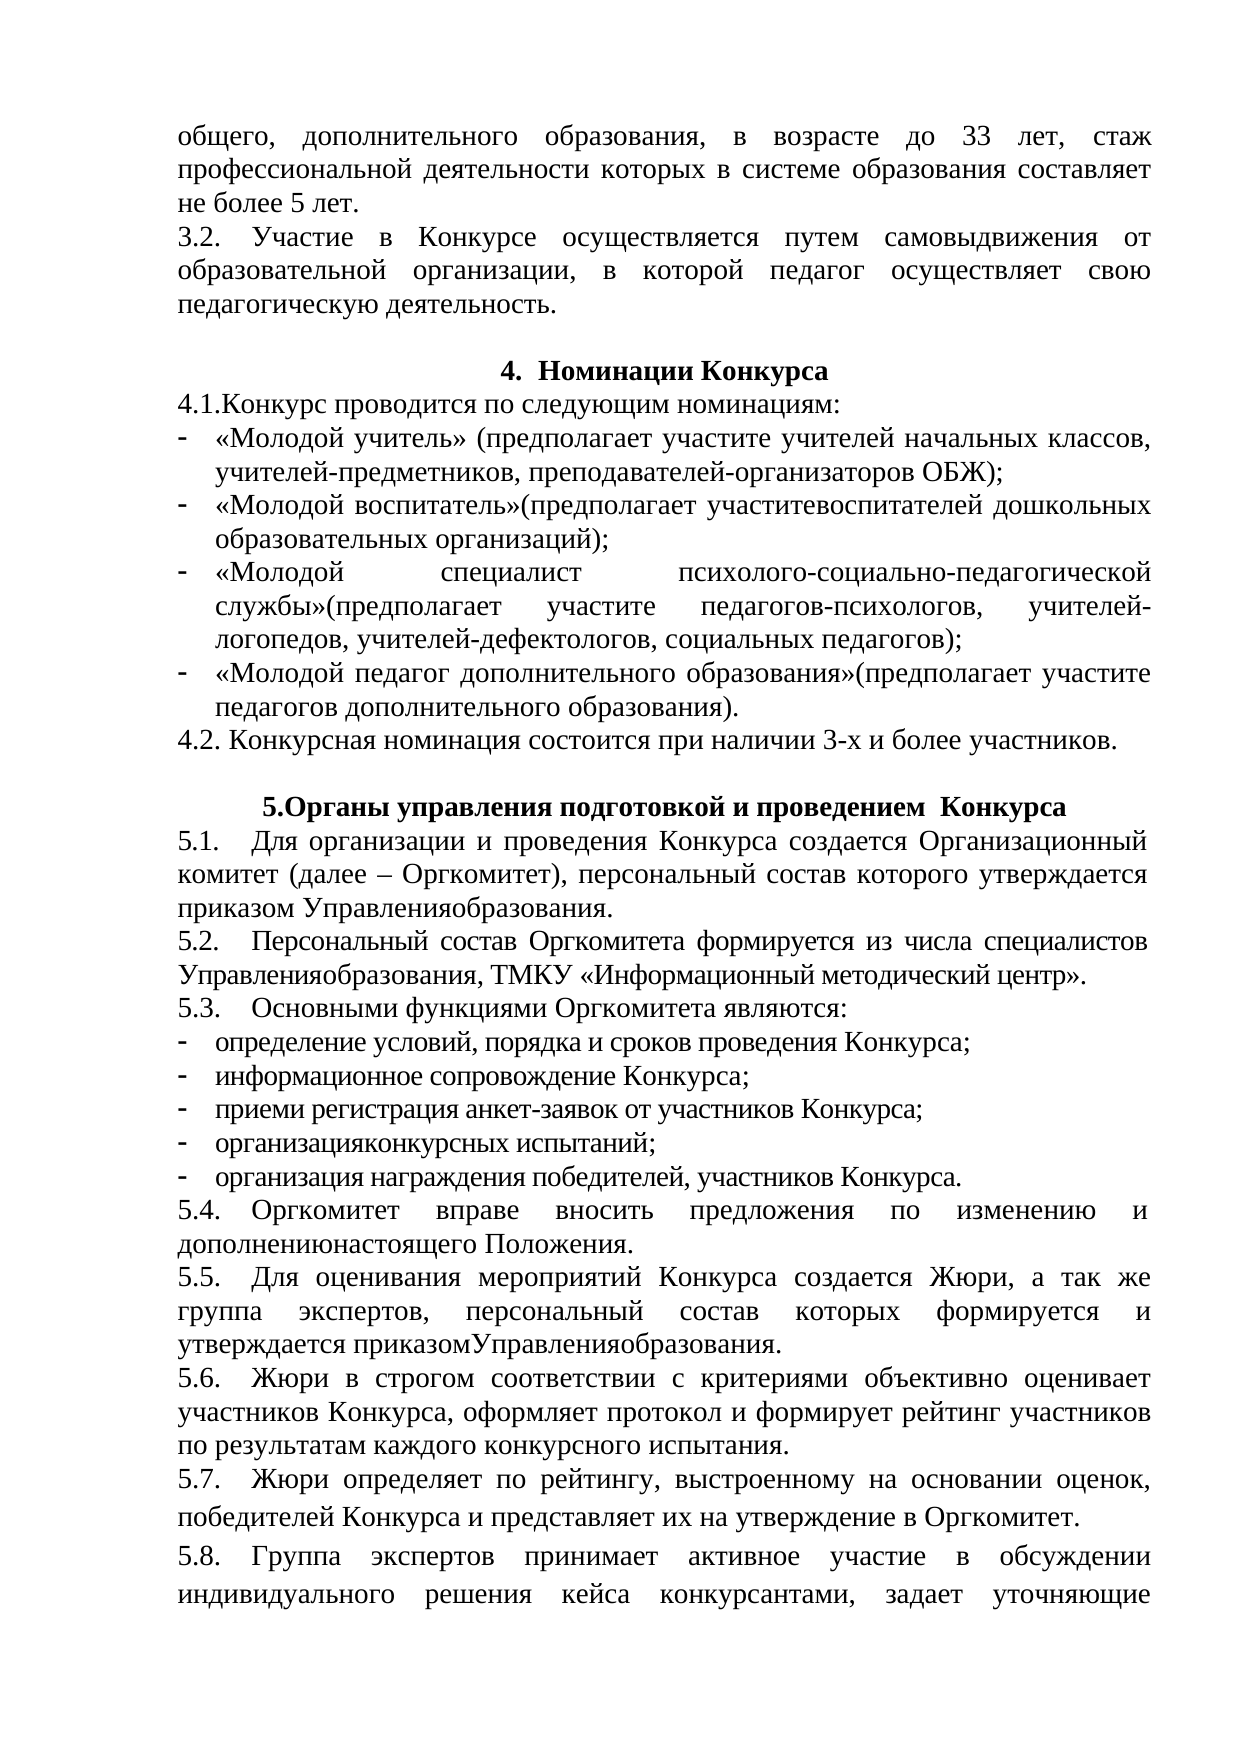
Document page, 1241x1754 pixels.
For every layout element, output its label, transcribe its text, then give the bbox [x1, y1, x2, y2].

list определение условий, порядка и сроков проведения Конкурса; [177, 1024, 1152, 1058]
list Номинации Конкурса [177, 353, 1152, 386]
list приеми регистрация анкет-заявок от участников Конкурса; [177, 1091, 1152, 1125]
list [177, 1538, 1152, 1610]
list организация награждения победителей, участников Конкурса. [177, 1159, 1152, 1192]
list Оргкомитет вправе вносить предложения по изменению и дополнениюнастоящего Положения. [177, 1192, 1148, 1259]
list Жюри определяет по рейтингу, выстроенному на основании оценок, победителей Конкурса и представляет их на утверждение в Оргкомитет. [177, 1461, 1152, 1533]
list «Молодой педагог дополнительного образования»(предполагает участите педагогов дополнительного образования). [177, 655, 1152, 722]
list Для организации и проведения Конкурса создается Организационный комитет (далее – Оргкомитет), персональный состав которого утверждается приказом Управленияобразования. [177, 823, 1148, 923]
list Участие в Конкурсе осуществляется путем самовыдвижения от образовательной организации, в которой педагог осуществляет свою педагогическую деятельность. [177, 219, 1152, 319]
list Персональный состав Оргкомитета формируется из числа специалистов Управленияобразования, ТМКУ «Информационный методический центр». [177, 923, 1148, 991]
list Жюри в строгом соответствии с критериями объективно оценивает участников Конкурса, оформляет протокол и формирует рейтинг участников по результатам каждого конкурсного испытания. [177, 1360, 1152, 1461]
list Основными функциями Оргкомитета являются: [177, 991, 1152, 1024]
list Для оценивания мероприятий Конкурса создается Жюри, а так же группа экспертов, персональный состав которых формируется и утверждается приказомУправленияобразования. [177, 1259, 1152, 1360]
list организацияконкурсных испытаний; [177, 1125, 1152, 1159]
list «Молодой учитель» (предполагает участите учителей начальных классов, учителей-предметников, преподавателей-организаторов ОБЖ); [177, 420, 1152, 487]
text 5.Органы управления подготовкой и проведением Конкурса [177, 789, 1152, 823]
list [177, 118, 1152, 219]
list «Молодой специалист психолого-социально-педагогической службы»(предполагает участите педагогов-психологов, учителей-логопедов, учителей-дефектологов, социальных педагогов); [177, 554, 1152, 655]
list «Молодой воспитатель»(предполагает участитевоспитателей дошкольных образовательных организаций); [177, 487, 1152, 554]
list 4.2. Конкурсная номинация состоится при наличии 3-х и более участников. [177, 722, 1152, 756]
text 4.1.Конкурс проводится по следующим номинациям: [177, 386, 1152, 420]
list информационное сопровождение Конкурса; [177, 1058, 1152, 1091]
